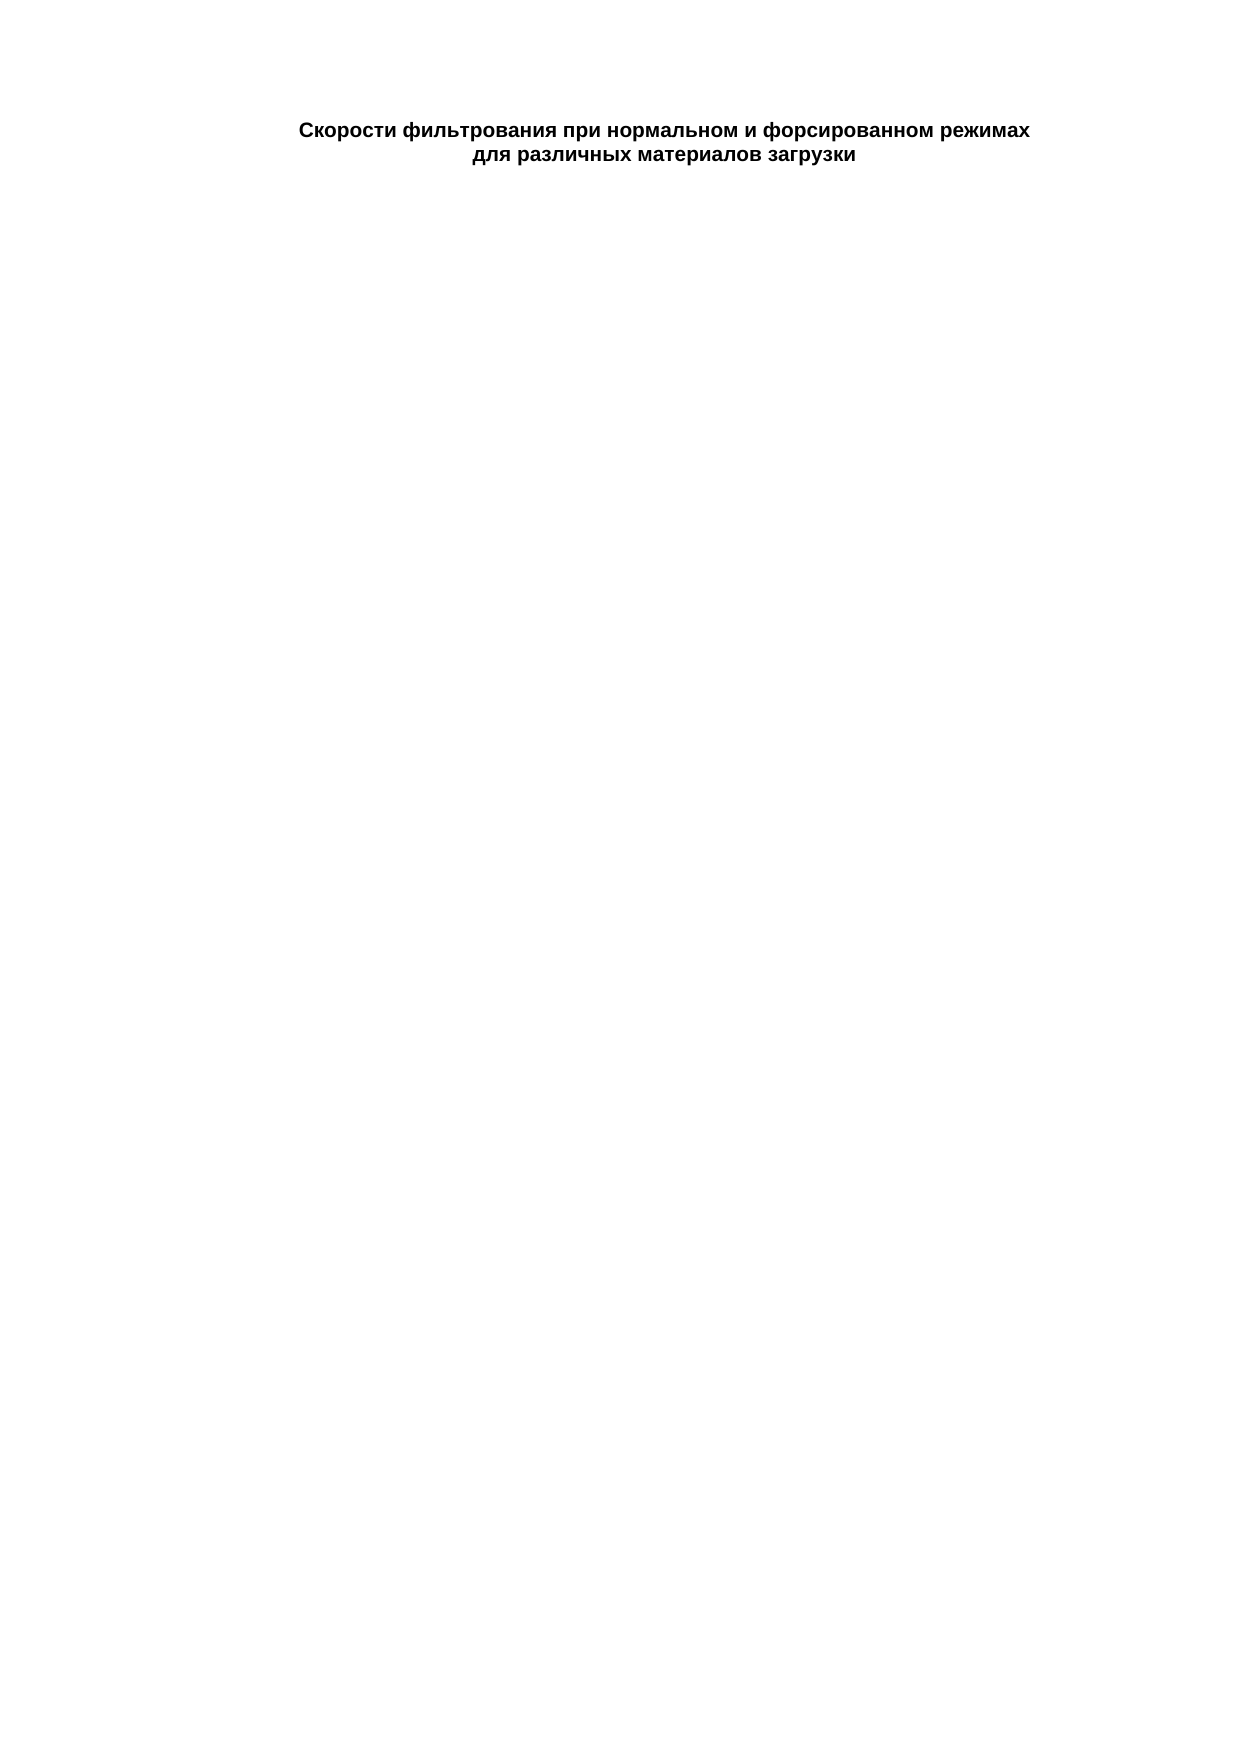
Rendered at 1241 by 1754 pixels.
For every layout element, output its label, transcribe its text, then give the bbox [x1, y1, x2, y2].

text Скорости фильтрования при нормальном и форсированном режимах [177, 118, 1152, 142]
text для различных материалов загрузки [177, 142, 1152, 166]
